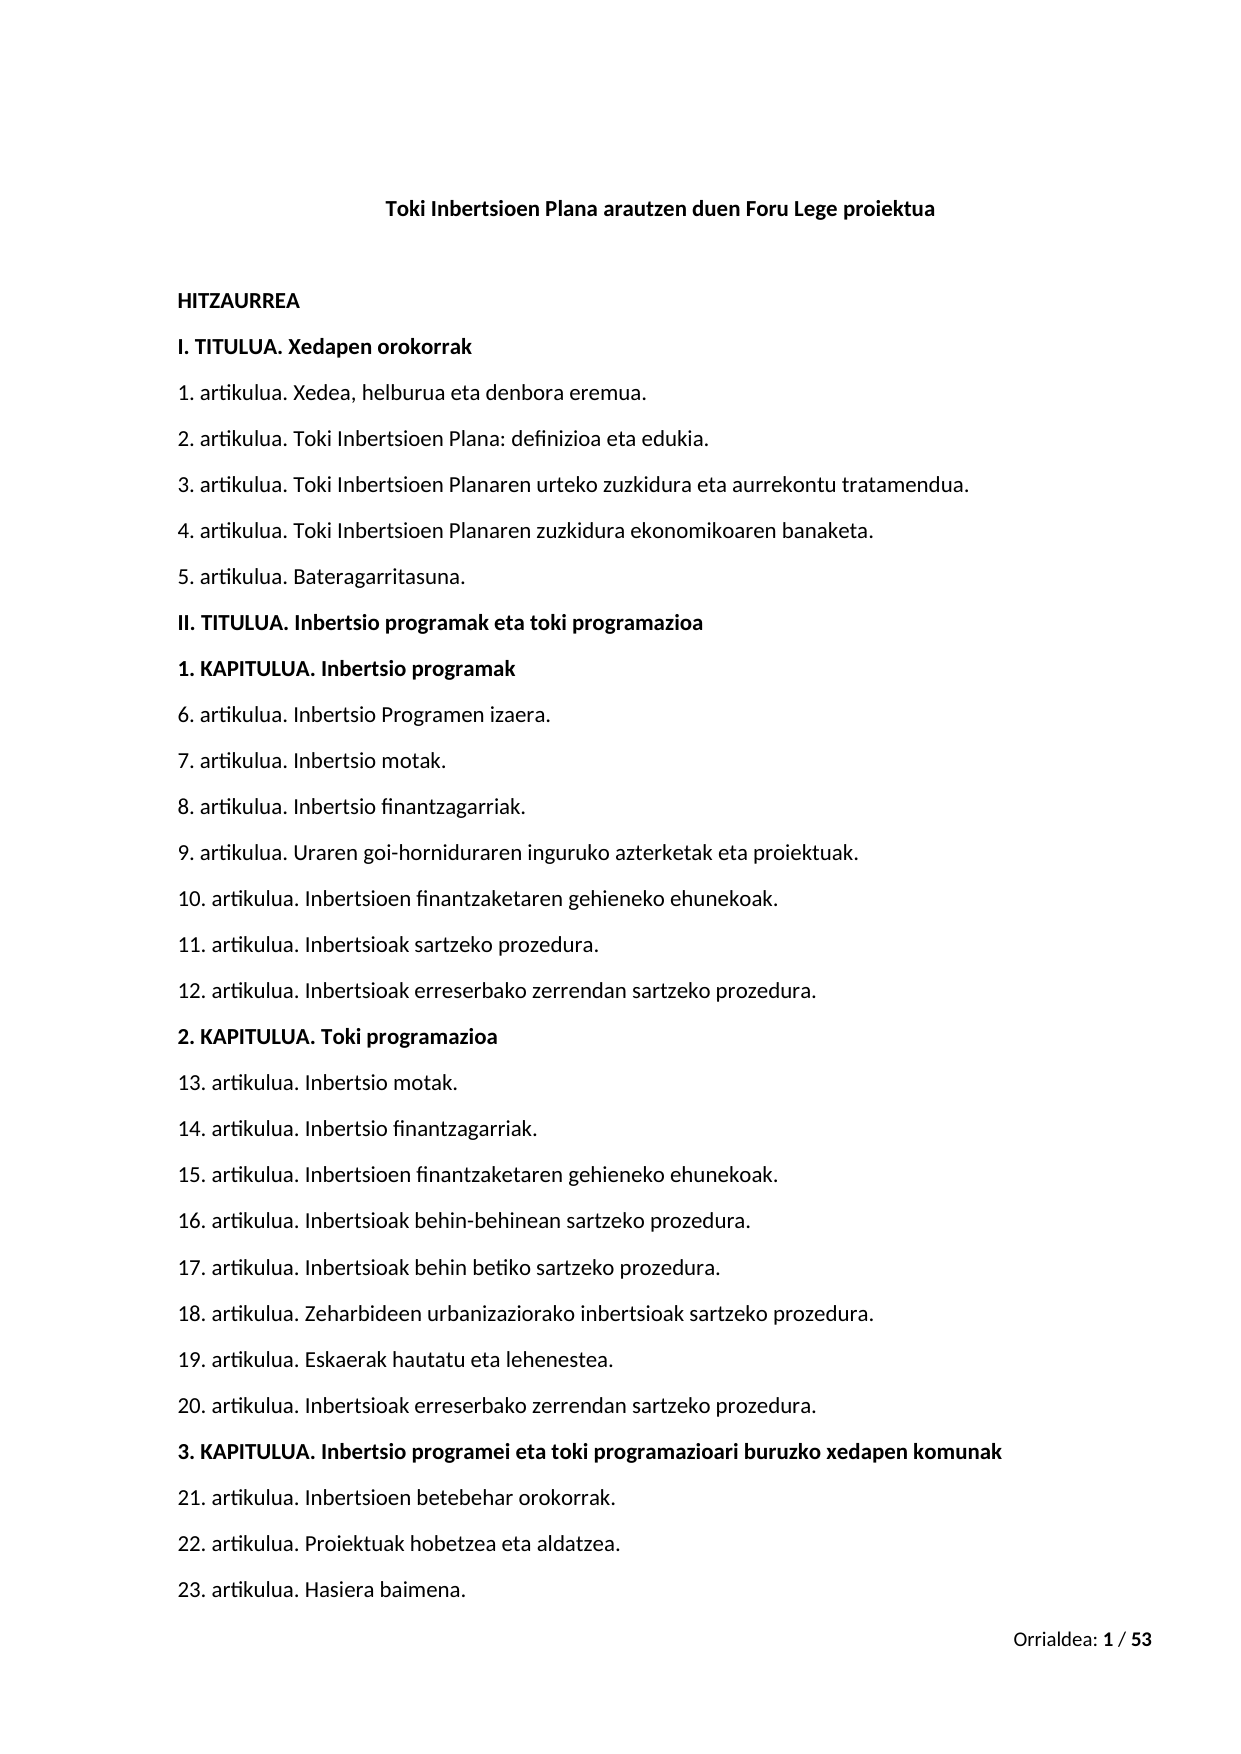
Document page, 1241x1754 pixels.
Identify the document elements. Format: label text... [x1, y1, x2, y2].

text 21. artikulua. Inbertsioen betebehar orokorrak. [177, 1483, 1152, 1511]
text 15. artikulua. Inbertsioen finantzaketaren gehieneko ehunekoak. [177, 1161, 1152, 1189]
text 10. artikulua. Inbertsioen finantzaketaren gehieneko ehunekoak. [177, 884, 1152, 912]
text 16. artikulua. Inbertsioak behin-behinean sartzeko prozedura. [177, 1207, 1152, 1235]
text 23. artikulua. Hasiera baimena. [177, 1575, 1152, 1603]
text 14. artikulua. Inbertsio finantzagarriak. [177, 1114, 1152, 1143]
list II. TITULUA. Inbertsio programak eta toki programazioa [177, 608, 1152, 636]
text 20. artikulua. Inbertsioak erreserbako zerrendan sartzeko prozedura. [177, 1391, 1144, 1419]
text 2. artikulua. Toki Inbertsioen Plana: definizioa eta edukia. [177, 424, 1152, 452]
text 9. artikulua. Uraren goi-horniduraren inguruko azterketak eta proiektuak. [177, 838, 1152, 866]
text HITZAURREA [177, 286, 1144, 314]
text 13. artikulua. Inbertsio motak. [177, 1068, 1152, 1097]
text 19. artikulua. Eskaerak hautatu eta lehenestea. [177, 1345, 1144, 1373]
text 3. artikulua. Toki Inbertsioen Planaren urteko zuzkidura eta aurrekontu tratamendua. [177, 470, 1152, 498]
text 6. artikulua. Inbertsio Programen izaera. [177, 700, 1152, 728]
text 18. artikulua. Zeharbideen urbanizaziorako inbertsioak sartzeko prozedura. [177, 1299, 1144, 1327]
text 17. artikulua. Inbertsioak behin betiko sartzeko prozedura. [177, 1253, 1152, 1281]
text 4. artikulua. Toki Inbertsioen Planaren zuzkidura ekonomikoaren banaketa. [177, 516, 1152, 544]
text Toki Inbertsioen Plana arautzen duen Foru Lege proiektua [177, 194, 1144, 222]
list 2. KAPITULUA. Toki programazioa [177, 1022, 1152, 1051]
text 7. artikulua. Inbertsio motak. [177, 746, 1152, 774]
list 1. KAPITULUA. Inbertsio programak [177, 654, 1152, 682]
text I. TITULUA. Xedapen orokorrak [177, 332, 1152, 360]
text 1. artikulua. Xedea, helburua eta denbora eremua. [177, 378, 1152, 406]
text 12. artikulua. Inbertsioak erreserbako zerrendan sartzeko prozedura. [177, 976, 1152, 1004]
list 5. artikulua. Bateragarritasuna. [177, 562, 1152, 590]
text 22. artikulua. Proiektuak hobetzea eta aldatzea. [177, 1529, 1152, 1557]
text 11. artikulua. Inbertsioak sartzeko prozedura. [177, 930, 1152, 958]
text 8. artikulua. Inbertsio finantzagarriak. [177, 792, 1152, 820]
list 3. KAPITULUA. Inbertsio programei eta toki programazioari buruzko xedapen komunak [177, 1437, 1152, 1465]
